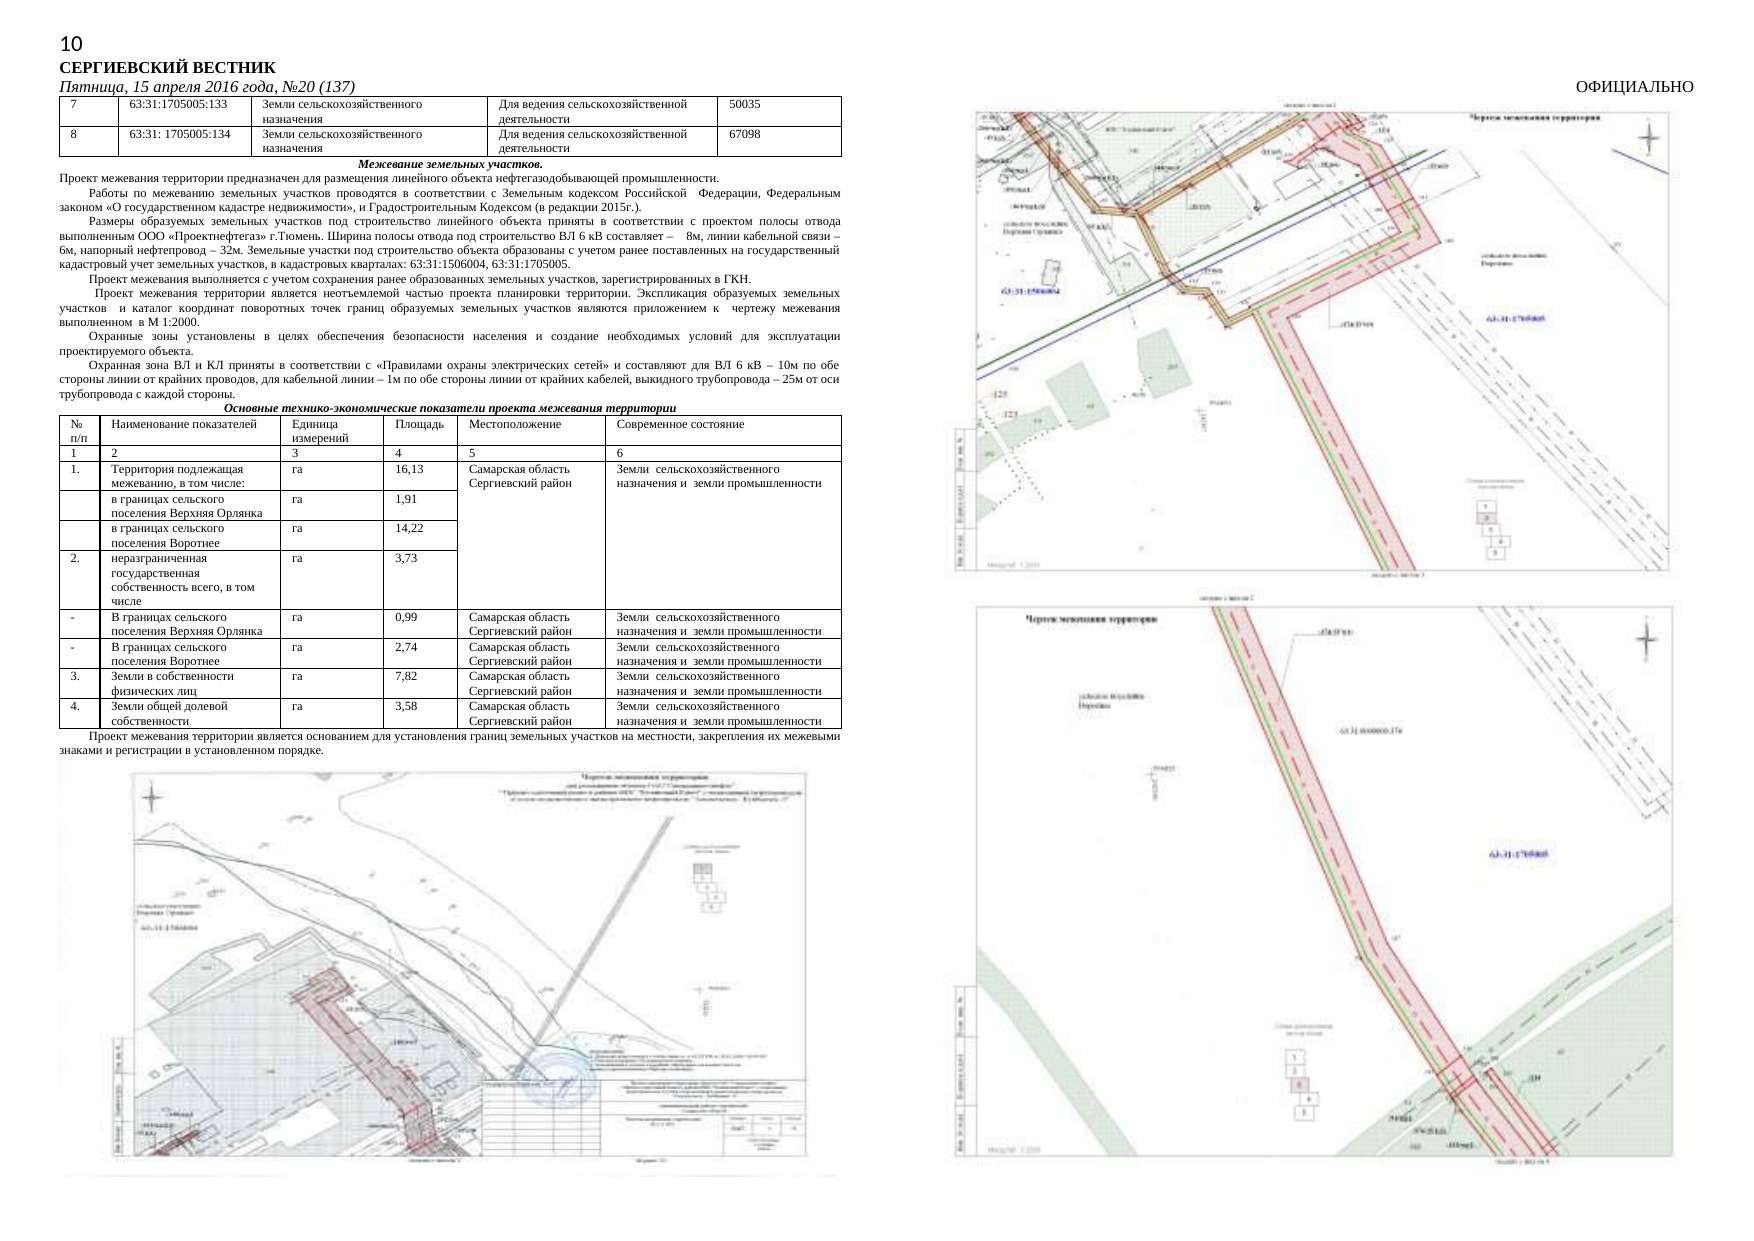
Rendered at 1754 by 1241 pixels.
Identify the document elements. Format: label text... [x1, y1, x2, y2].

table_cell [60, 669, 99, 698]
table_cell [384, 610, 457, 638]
text Проект межевания территории является основанием для установления границ земельных участков на местности, закрепления их межевыми знаками и регистрации в установленном порядке. [59, 729, 842, 757]
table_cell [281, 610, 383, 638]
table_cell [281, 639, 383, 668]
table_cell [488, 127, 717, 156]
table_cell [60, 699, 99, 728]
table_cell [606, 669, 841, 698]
picture [915, 96, 1698, 1176]
picture [59, 757, 838, 1177]
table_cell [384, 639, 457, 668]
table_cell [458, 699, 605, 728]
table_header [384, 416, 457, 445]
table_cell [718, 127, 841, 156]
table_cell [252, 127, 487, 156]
text Проект межевания выполняется с учетом сохранения ранее образованных земельных участков, зарегистрированных в ГКН. [59, 272, 842, 286]
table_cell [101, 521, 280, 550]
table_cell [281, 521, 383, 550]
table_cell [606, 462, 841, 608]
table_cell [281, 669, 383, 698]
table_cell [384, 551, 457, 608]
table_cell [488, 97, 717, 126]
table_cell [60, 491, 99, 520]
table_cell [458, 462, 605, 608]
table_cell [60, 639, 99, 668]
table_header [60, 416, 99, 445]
text Размеры образуемых земельных участков под строительство линейного объекта приняты в соответствии с проектом полосы отвода выполненным ООО «Проектнефтегаз» г.Тюмень. Ширина полосы отвода под строительство ВЛ 6 кВ составляет – 8м, линии кабельной связи – 6м, напорный нефтепровод – 32м. Земельные участки под строительство объекта образованы с учетом ранее поставленных на государственный кадастровый учет земельных участков, в кадастровых кварталах: 63:31:1506004, 63:31:1705005. [59, 214, 842, 272]
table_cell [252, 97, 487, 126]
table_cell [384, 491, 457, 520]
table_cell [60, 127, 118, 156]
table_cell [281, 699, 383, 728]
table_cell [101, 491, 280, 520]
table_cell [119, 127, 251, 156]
text Работы по межеванию земельных участков проводятся в соответствии с Земельным кодексом Российской Федерации, Федеральным законом «О государственном кадастре недвижимости», и Градостроительным Кодексом (в редакции 2015г.). [59, 185, 842, 214]
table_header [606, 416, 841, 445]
text Проект межевания территории является неотъемлемой частью проекта планировки территории. Экспликация образуемых земельных участков и каталог координат поворотных точек границ образуемых земельных участков являются приложением к чертежу межевания выполненном в М 1:2000. [59, 286, 842, 329]
text Охранная зона ВЛ и КЛ приняты в соответствии с «Правилами охраны электрических сетей» и составляют для ВЛ 6 кВ – 10м по обе стороны линии от крайних проводов, для кабельной линии – 1м по обе стороны линии от крайних кабелей, выкидного трубопровода – 25м от оси трубопровода с каждой стороны. [59, 358, 842, 401]
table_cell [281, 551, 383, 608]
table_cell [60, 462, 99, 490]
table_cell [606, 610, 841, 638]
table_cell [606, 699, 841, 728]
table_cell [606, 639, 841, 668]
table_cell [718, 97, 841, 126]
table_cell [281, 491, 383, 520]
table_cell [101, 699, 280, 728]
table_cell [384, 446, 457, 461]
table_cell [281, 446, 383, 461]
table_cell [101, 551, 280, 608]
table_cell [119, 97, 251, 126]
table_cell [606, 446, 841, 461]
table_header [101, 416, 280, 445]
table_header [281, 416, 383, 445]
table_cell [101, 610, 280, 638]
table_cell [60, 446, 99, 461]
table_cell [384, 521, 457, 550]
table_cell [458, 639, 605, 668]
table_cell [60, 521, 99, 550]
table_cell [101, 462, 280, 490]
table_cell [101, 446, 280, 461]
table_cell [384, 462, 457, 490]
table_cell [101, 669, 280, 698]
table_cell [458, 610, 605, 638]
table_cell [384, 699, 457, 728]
text Межевание земельных участков. [59, 157, 842, 171]
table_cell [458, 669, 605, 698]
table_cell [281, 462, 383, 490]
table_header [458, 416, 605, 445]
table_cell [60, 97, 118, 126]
text Охранные зоны установлены в целях обеспечения безопасности населения и создание необходимых условий для эксплуатации проектируемого объекта. [59, 329, 842, 358]
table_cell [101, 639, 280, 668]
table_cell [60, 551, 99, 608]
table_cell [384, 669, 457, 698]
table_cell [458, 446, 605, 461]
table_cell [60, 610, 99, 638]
text Основные технико-экономические показатели проекта межевания территории [59, 401, 842, 415]
text Проект межевания территории предназначен для размещения линейного объекта нефтегазодобывающей промышленности. [59, 171, 842, 185]
